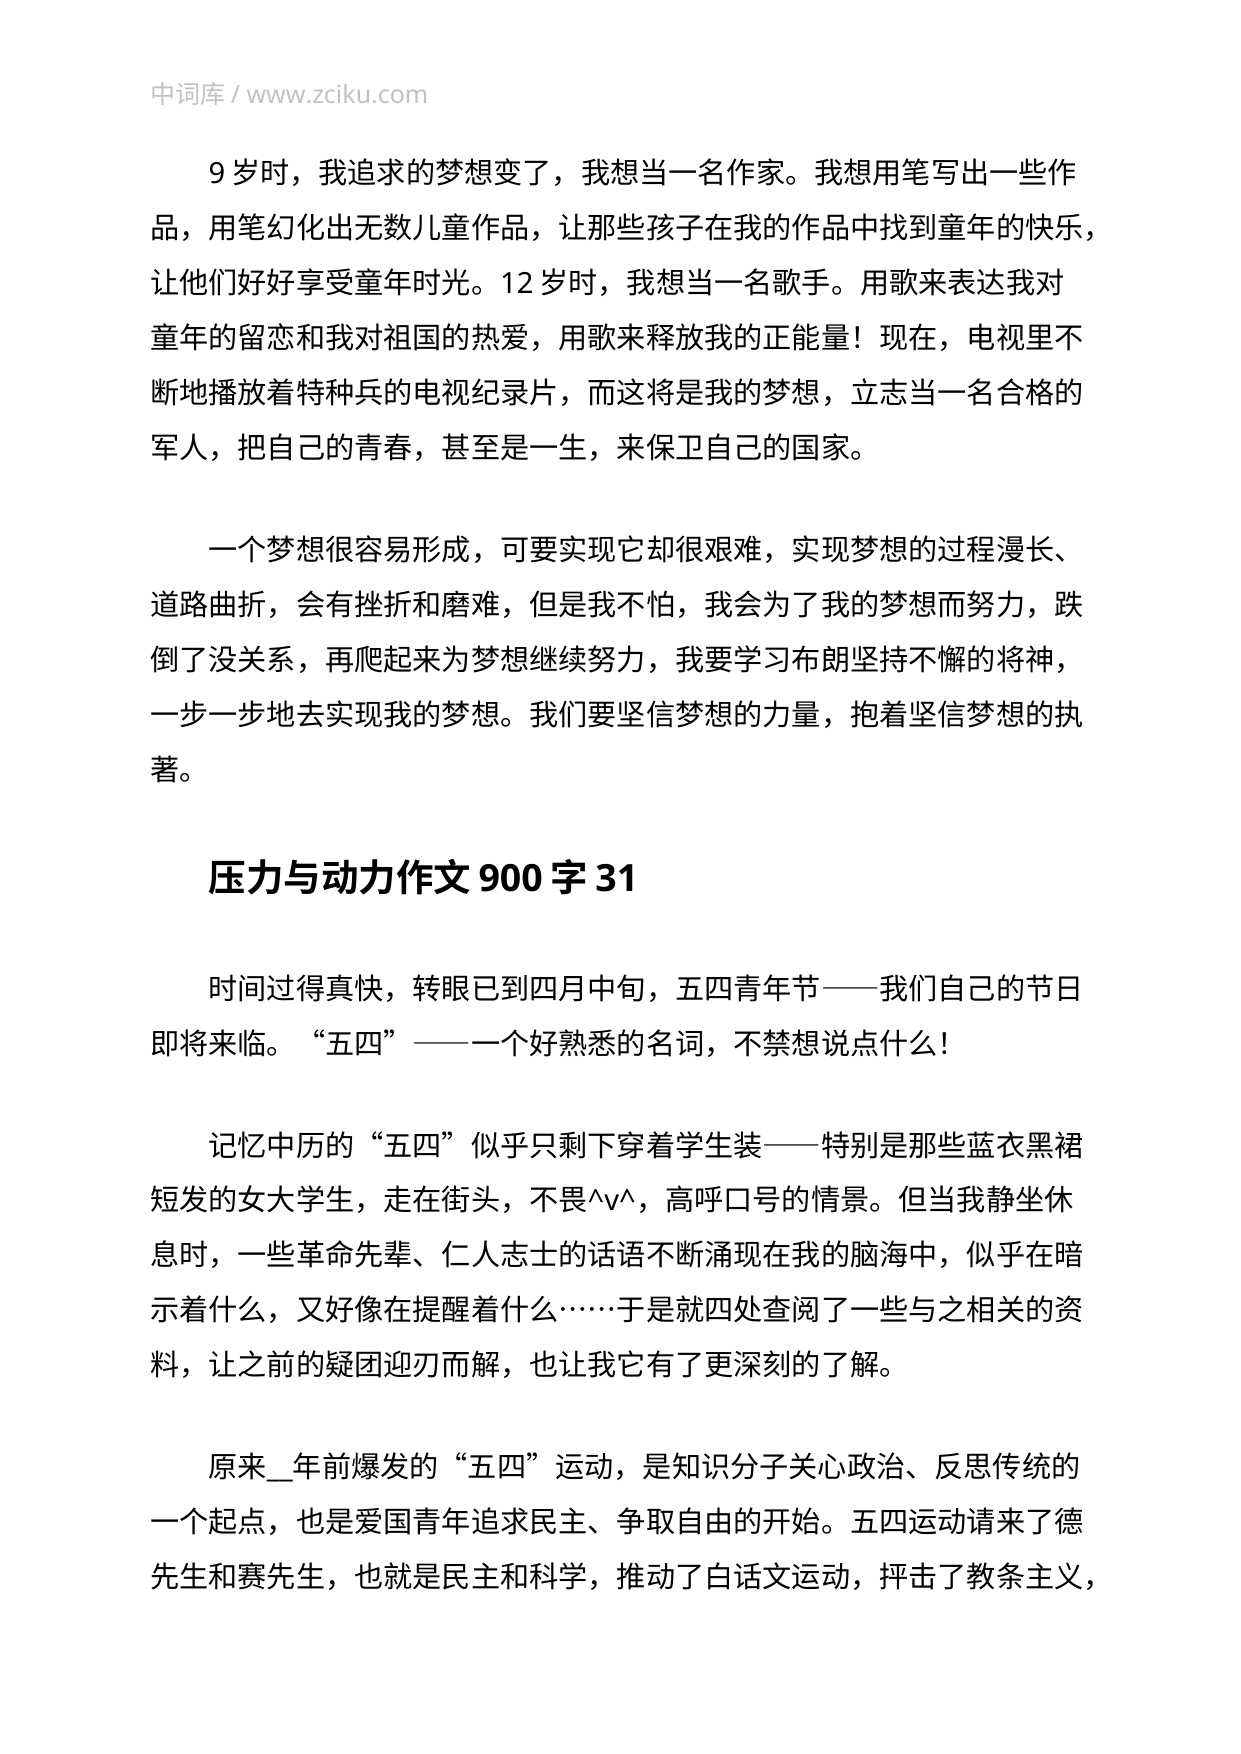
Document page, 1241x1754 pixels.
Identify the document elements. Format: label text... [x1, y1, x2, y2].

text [150, 1443, 1090, 1596]
text 压力与动力作文900字31 [150, 848, 1090, 902]
text 时间过得真快，转眼已到四月中旬，五四青年节——我们自己的节日即将来临。“五四”——一个好熟悉的名词，不禁想说点什么！ [150, 965, 1090, 1063]
text 9岁时，我追求的梦想变了，我想当一名作家。我想用笔写出一些作品，用笔幻化出无数儿童作品，让那些孩子在我的作品中找到童年的快乐，让他们好好享受童年时光。12岁时，我想当一名歌手。用歌来表达我对童年的留恋和我对祖国的热爱，用歌来释放我的正能量！现在，电视里不断地播放着特种兵的电视纪录片，而这将是我的梦想，立志当一名合格的军人，把自己的青春，甚至是一生，来保卫自己的国家。 [150, 150, 1090, 467]
text 一个梦想很容易形成，可要实现它却很艰难，实现梦想的过程漫长、道路曲折，会有挫折和磨难，但是我不怕，我会为了我的梦想而努力，跌倒了没关系，再爬起来为梦想继续努力，我要学习布朗坚持不懈的将神，一步一步地去实现我的梦想。我们要坚信梦想的力量，抱着坚信梦想的执著。 [150, 526, 1090, 788]
text 记忆中历的“五四”似乎只剩下穿着学生装——特别是那些蓝衣黑裙短发的女大学生，走在街头，不畏^v^，高呼口号的情景。但当我静坐休息时，一些革命先辈、仁人志士的话语不断涌现在我的脑海中，似乎在暗示着什么，又好像在提醒着什么……于是就四处查阅了一些与之相关的资料，让之前的疑团迎刃而解，也让我它有了更深刻的了解。 [150, 1122, 1090, 1384]
